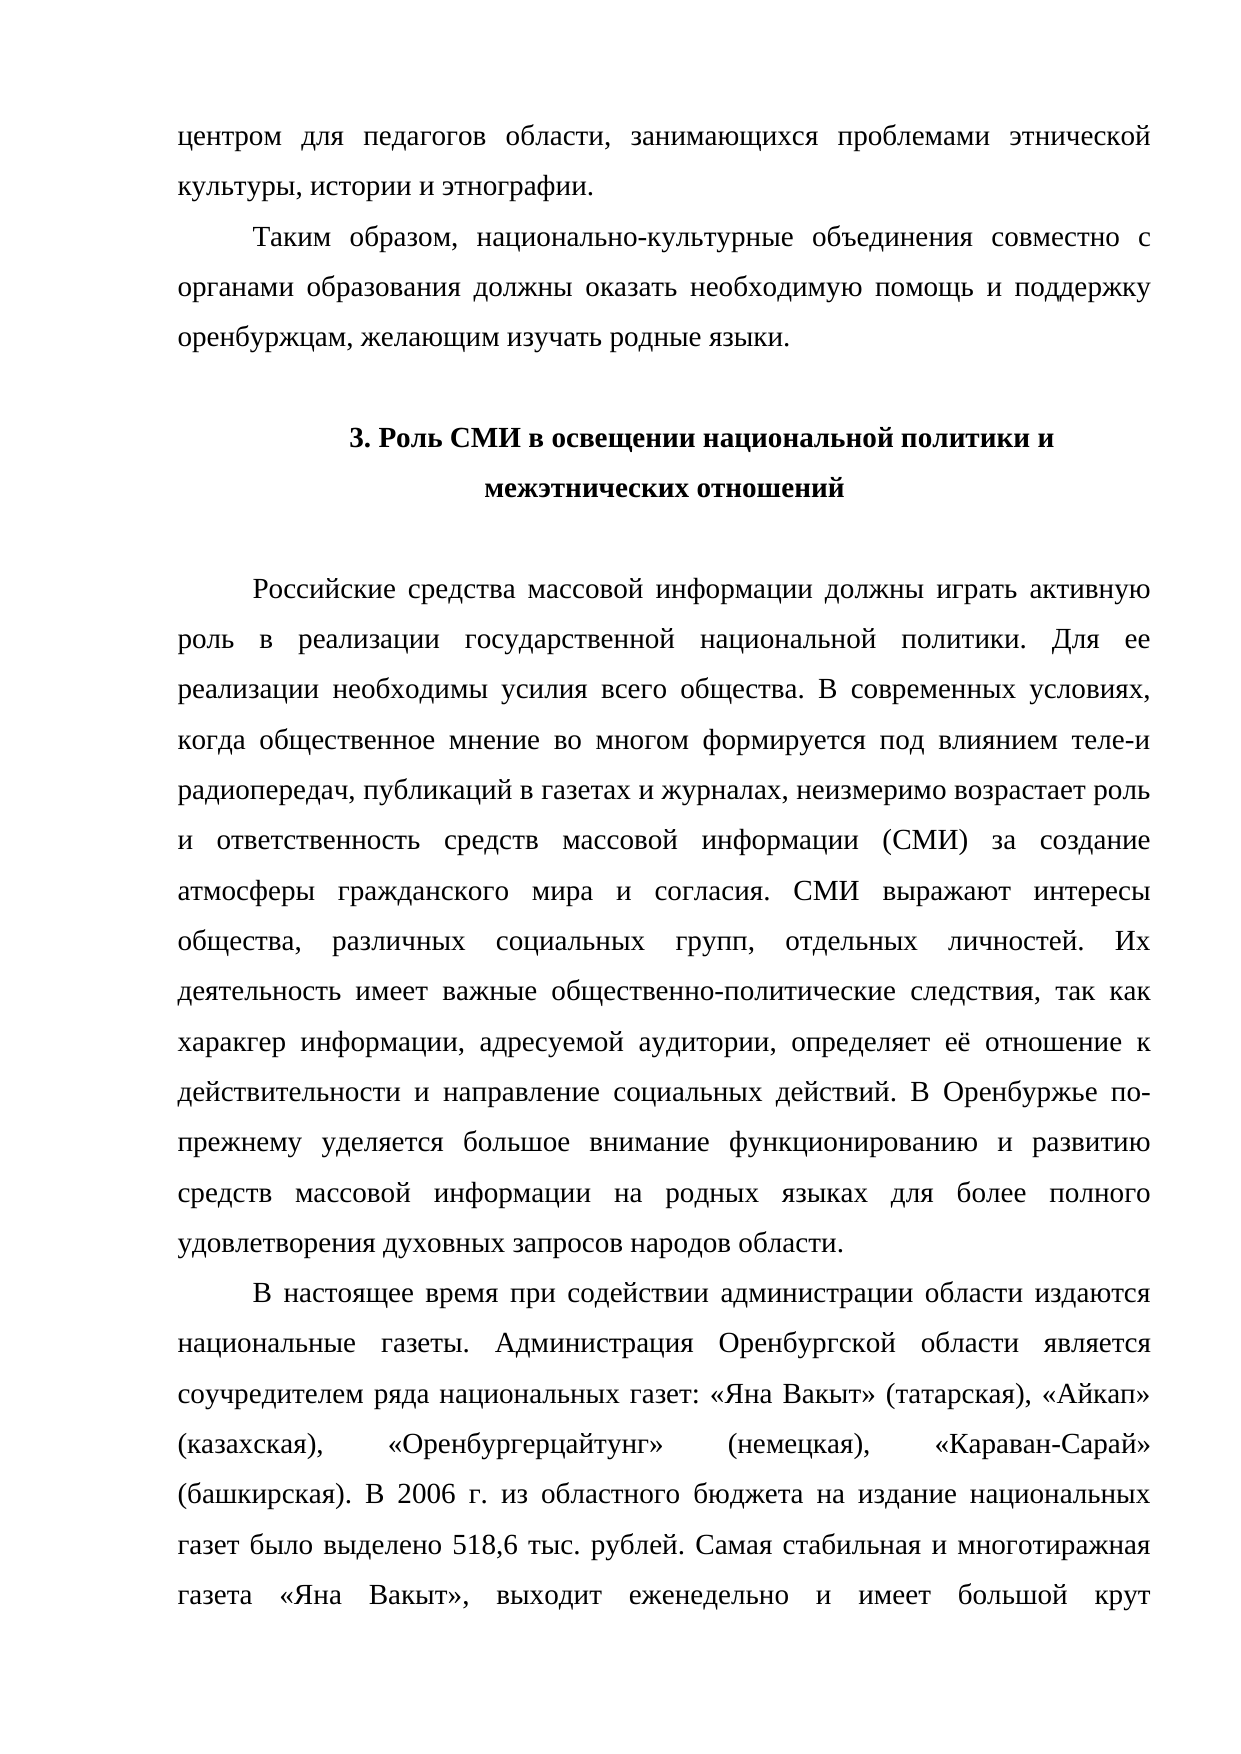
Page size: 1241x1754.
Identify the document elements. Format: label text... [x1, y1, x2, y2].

text 3. Роль СМИ в освещении национальной политики и межэтнических отношений [177, 420, 1152, 504]
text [177, 118, 1152, 202]
text Российские средства массовой информации должны играть активную роль в реализации государственной национальной политики. Для ее реализации необходимы усилия всего общества. В современных условиях, когда общественное мнение во многом формируется под влиянием теле-и радиопередач, публикаций в газетах и журналах, неизмеримо возрастает роль и ответственность средств массовой информации (СМИ) за создание атмосферы гражданского мира и согласия. СМИ выражают интересы общества, различных социальных групп, отдельных личностей. Их деятельность имеет важные общественно-политические следствия, так как харакгер информации, адресуемой аудитории, определяет её отношение к действительности и направление социальных действий. В Оренбуржье по-прежнему уделяется большое внимание функционированию и развитию средств массовой информации на родных языках для более полного удовлетворения духовных запросов народов области. [177, 571, 1152, 1258]
text Таким образом, национально-культурные объединения совместно с органами образования должны оказать необходимую помощь и поддержку оренбуржцам, желающим изучать родные языки. [177, 219, 1152, 353]
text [177, 1275, 1152, 1611]
